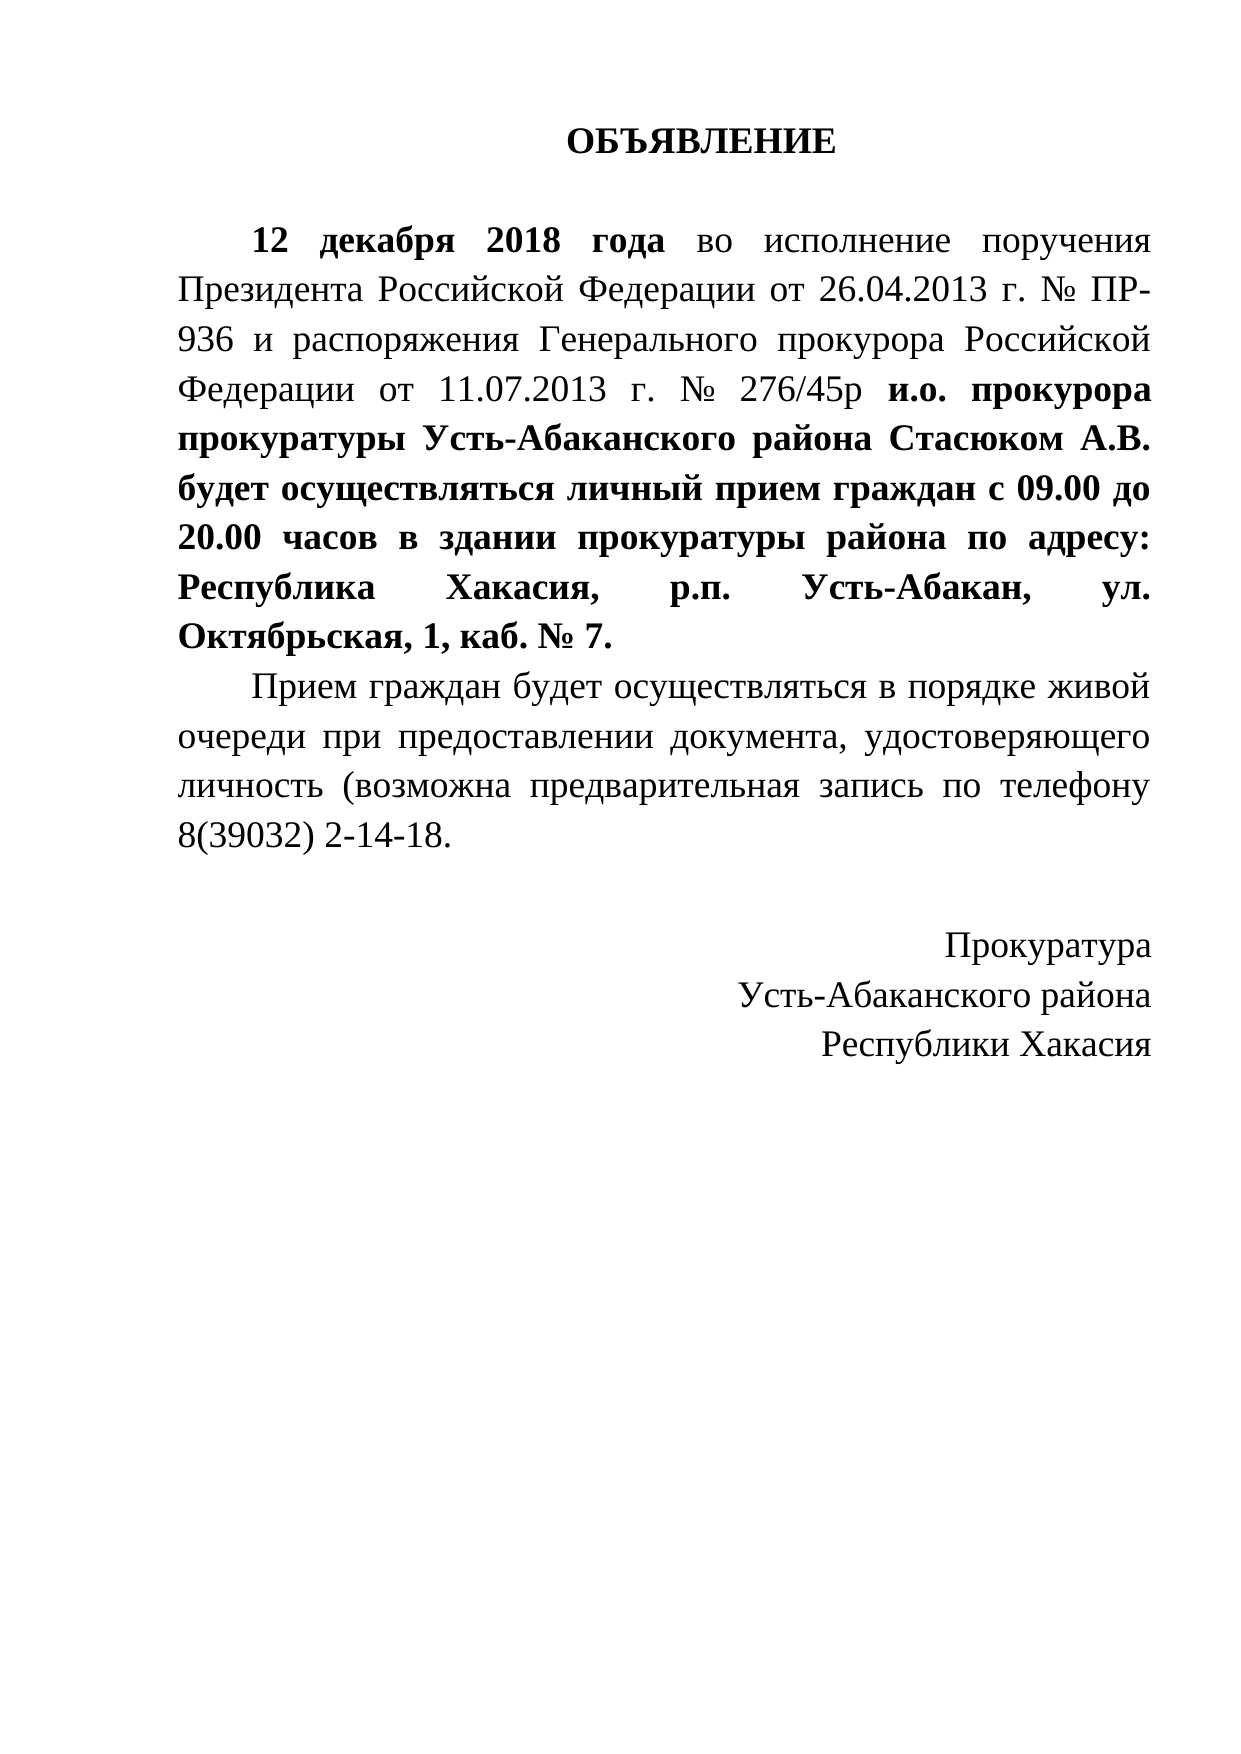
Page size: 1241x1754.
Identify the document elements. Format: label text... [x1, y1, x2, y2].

text ОБЪЯВЛЕНИЕ [177, 118, 1152, 161]
text Прием граждан будет осуществляться в порядке живой очереди при предоставлении документа, удостоверяющего личность (возможна предварительная запись по телефону 8(39032) 2-14-18. [177, 663, 1152, 855]
text Усть-Абаканского района Республики Хакасия [679, 972, 1152, 1065]
text Прокуратура [679, 922, 1152, 966]
text 12 декабря 2018 года во исполнение поручения Президента Российской Федерации от 26.04.2013 г. № ПР-936 и распоряжения Генерального прокурора Российской Федерации от 11.07.2013 г. № 276/45р и.о. прокурора прокуратуры Усть-Абаканского района Стасюком А.В. будет осуществляться личный прием граждан с 09.00 до 20.00 часов в здании прокуратуры района по адресу: Республика Хакасия, р.п. Усть-Абакан, ул. Октябрьская, 1, каб. № 7. [177, 217, 1152, 657]
